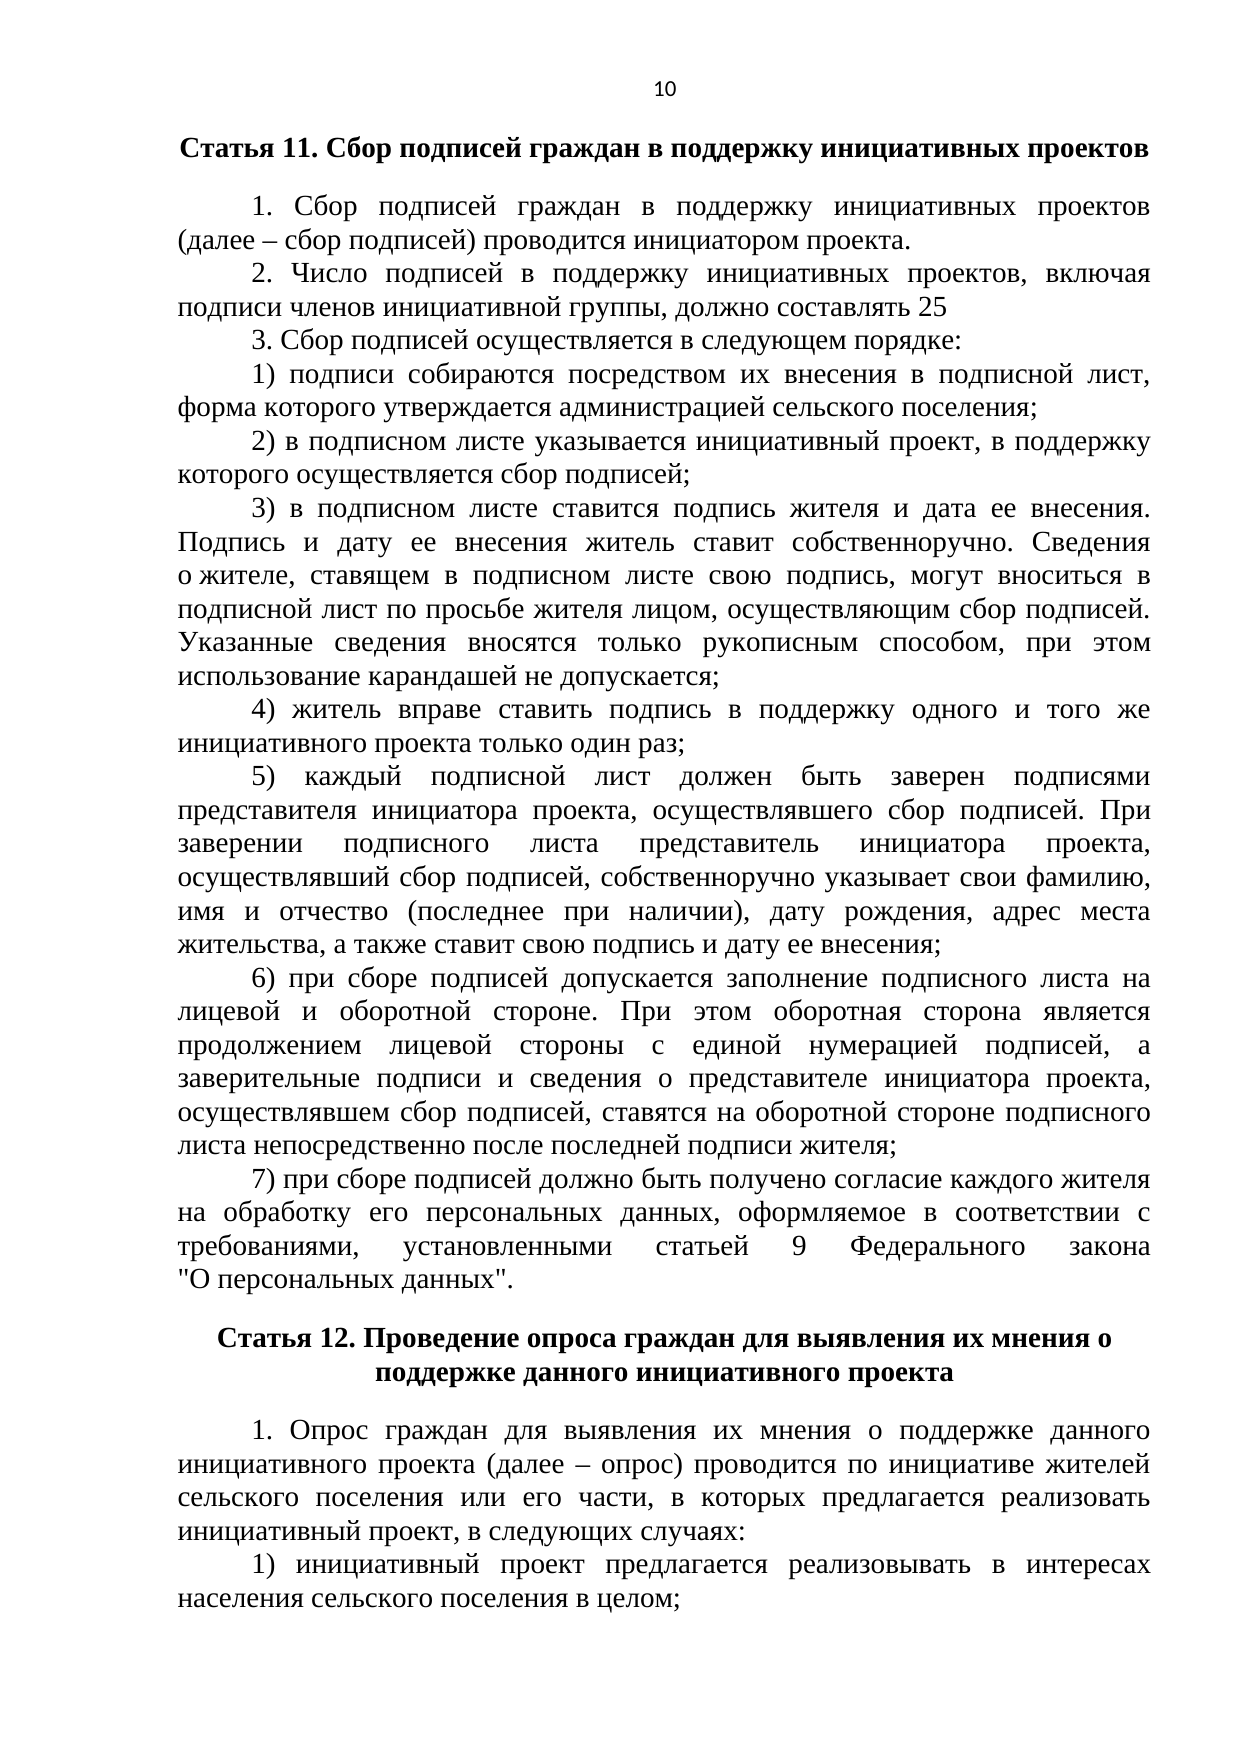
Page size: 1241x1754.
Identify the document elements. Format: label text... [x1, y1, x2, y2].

text 4) житель вправе ставить подпись в поддержку одного и того же инициативного проекта только один раз; [177, 691, 1152, 758]
text 1) подписи собираются посредством их внесения в подписной лист, форма которого утверждается администрацией сельского поселения; [177, 356, 1152, 423]
text 5) каждый подписной лист должен быть заверен подписями представителя инициатора проекта, осуществлявшего сбор подписей. При заверении подписного листа представитель инициатора проекта, осуществлявший сбор подписей, собственноручно указывает свои фамилию, имя и отчество (последнее при наличии), дату рождения, адрес места жительства, а также ставит свою подпись и дату ее внесения; [177, 758, 1152, 960]
text 1) инициативный проект предлагается реализовывать в интересах населения сельского поселения в целом; [177, 1546, 1152, 1613]
text 6) при сборе подписей допускается заполнение подписного листа на лицевой и оборотной стороне. При этом оборотная сторона является продолжением лицевой стороны с единой нумерацией подписей, а заверительные подписи и сведения о представителе инициатора проекта, осуществлявшем сбор подписей, ставятся на оборотной стороне подписного листа непосредственно после последней подписи жителя; [177, 960, 1152, 1161]
text 1. Опрос граждан для выявления их мнения о поддержке данного инициативного проекта (далее – опрос) проводится по инициативе жителей сельского поселения или его части, в которых предлагается реализовать инициативный проект, в следующих случаях: [177, 1412, 1152, 1546]
text Статья 11. Сбор подписей граждан в поддержку инициативных проектов [177, 130, 1152, 163]
text 7) при сборе подписей должно быть получено согласие каждого жителя на обработку его персональных данных, оформляемое в соответствии с требованиями, установленными статьей 9 Федерального закона "О персональных данных". [177, 1161, 1152, 1295]
text 1. Сбор подписей граждан в поддержку инициативных проектов (далее – сбор подписей) проводится инициатором проекта. [177, 188, 1152, 255]
text Статья 12. Проведение опроса граждан для выявления их мнения о поддержке данного инициативного проекта [177, 1320, 1152, 1387]
text 3) в подписном листе ставится подпись жителя и дата ее внесения. Подпись и дату ее внесения житель ставит собственноручно. Сведения о жителе, ставящем в подписном листе свою подпись, могут вноситься в подписной лист по просьбе жителя лицом, осуществляющим сбор подписей. Указанные сведения вносятся только рукописным способом, при этом использование карандашей не допускается; [177, 490, 1152, 691]
text 3. Сбор подписей осуществляется в следующем порядке: [177, 322, 1152, 356]
text 2. Число подписей в поддержку инициативных проектов, включая подписи членов инициативной группы, должно составлять 25 [177, 255, 1152, 322]
text 2) в подписном листе указывается инициативный проект, в поддержку которого осуществляется сбор подписей; [177, 423, 1152, 490]
